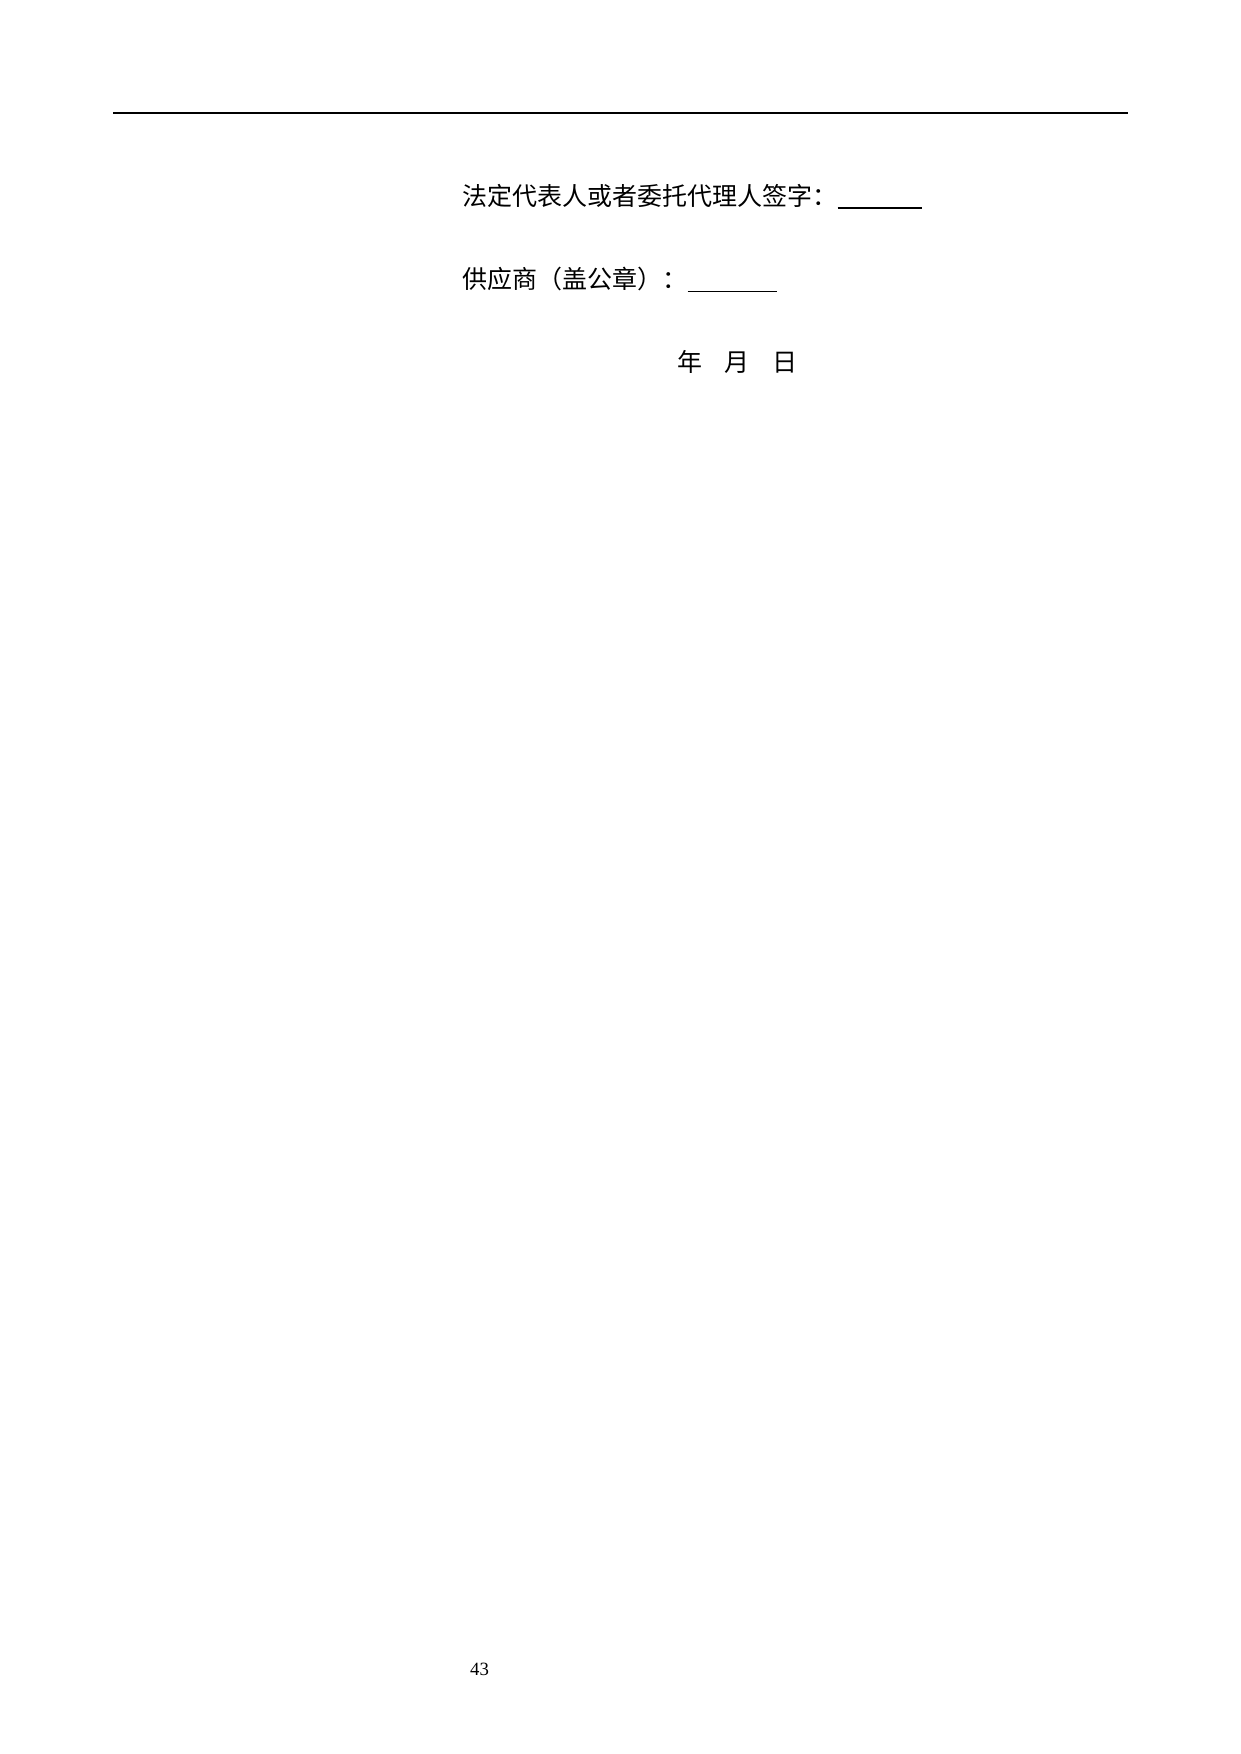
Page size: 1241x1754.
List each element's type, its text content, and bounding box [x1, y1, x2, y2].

text 年 月 日 [112, 328, 1078, 393]
text 法定代表人或者委托代理人签字： [112, 162, 1078, 227]
text 供应商（盖公章）： [112, 245, 1078, 310]
